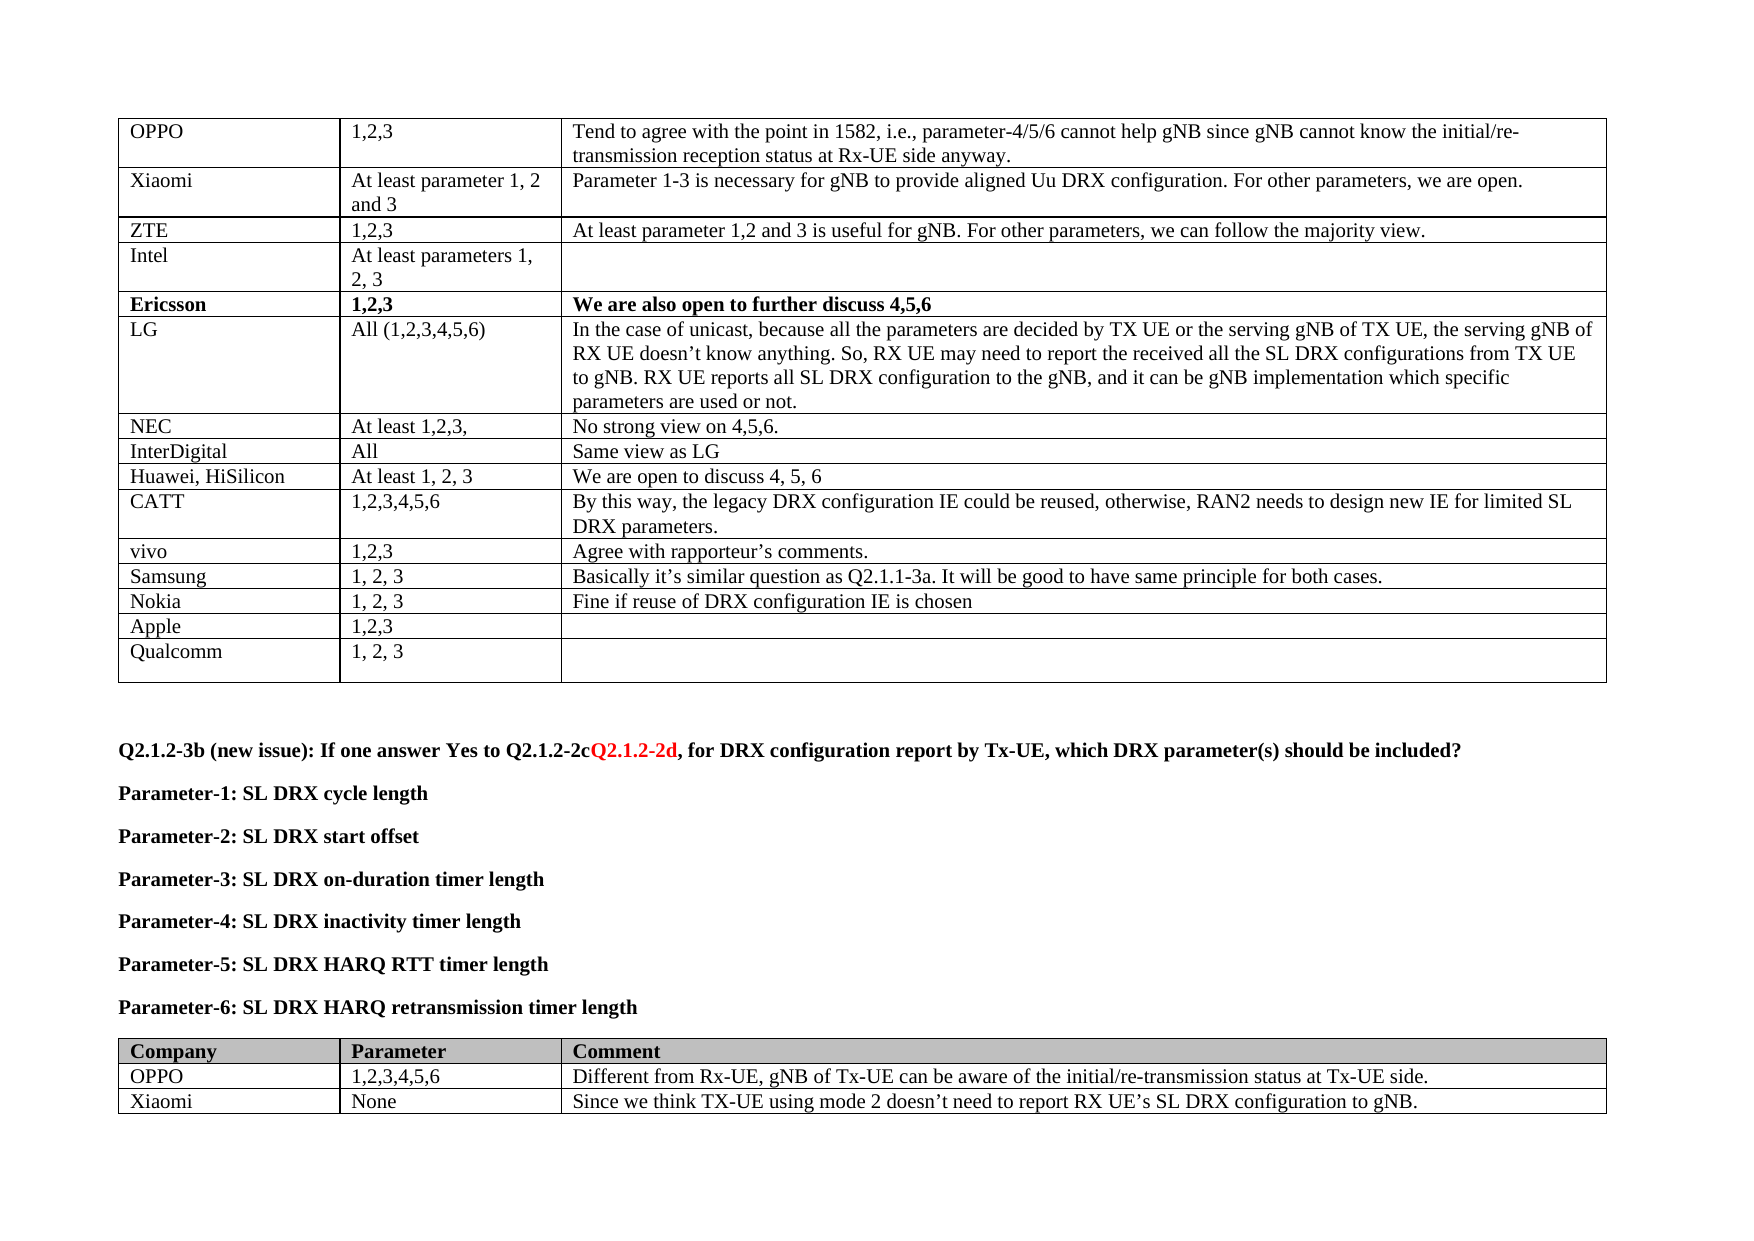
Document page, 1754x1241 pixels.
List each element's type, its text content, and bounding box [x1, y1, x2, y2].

table_cell [341, 539, 561, 563]
table_cell [562, 639, 1606, 682]
text Parameter-3: SL DRX on-duration timer length [118, 867, 1606, 891]
text Q2.1.2-3b (new issue): If one answer Yes to , for DRX configuration report by Tx-UE, which DRX parameter(s) should be included? [118, 738, 1606, 762]
table_cell [341, 589, 561, 613]
table_cell [562, 614, 1606, 638]
table_cell [562, 317, 1606, 413]
table_cell [562, 490, 1606, 538]
table_cell Since we think TX-UE using mode 2 doesn’t need to report RX UE’s SL DRX configuration to gNB. [562, 1089, 1606, 1113]
table_cell [119, 614, 339, 638]
table_header Comment [562, 1039, 1606, 1063]
table_cell [562, 464, 1606, 488]
table_cell 1,2,3,4,5,6 [341, 1064, 561, 1088]
table_cell [119, 564, 339, 588]
table_cell [119, 414, 339, 438]
table_cell [562, 439, 1606, 463]
table_cell Different from Rx-UE, gNB of Tx-UE can be aware of the initial/re-transmission status at Tx-UE side. [562, 1064, 1606, 1088]
table_cell At least parameters 1, 2, 3 [341, 243, 561, 291]
table_cell At least parameter 1, 2 and 3 [341, 168, 561, 216]
table_cell [341, 490, 561, 538]
table_cell [119, 589, 339, 613]
table_header Parameter [341, 1039, 561, 1063]
table_cell [341, 464, 561, 488]
table_cell Xiaomi [119, 1089, 339, 1113]
table_cell [341, 414, 561, 438]
table_cell Intel [119, 243, 339, 291]
table_cell [562, 414, 1606, 438]
table_cell [562, 589, 1606, 613]
table_cell Parameter 1-3 is necessary for gNB to provide aligned Uu DRX configuration. For other parameters, we are open. [562, 168, 1606, 216]
table_cell [562, 243, 1606, 291]
table_cell [562, 564, 1606, 588]
table_cell [119, 490, 339, 538]
text Parameter-6: SL DRX HARQ retransmission timer length [118, 995, 1606, 1019]
table_cell [119, 292, 339, 316]
text Parameter-2: SL DRX start offset [118, 824, 1606, 848]
table_cell Tend to agree with the point in 1582, i.e., parameter-4/5/6 cannot help gNB since gNB cannot know the initial/re-transmission reception status at Rx-UE side anyway. [562, 119, 1606, 167]
table_cell OPPO [119, 119, 339, 167]
table_cell [562, 292, 1606, 316]
table_cell [119, 539, 339, 563]
table_cell [341, 614, 561, 638]
table_cell 1,2,3 [341, 119, 561, 167]
text Parameter-1: SL DRX cycle length [118, 781, 1606, 805]
text Parameter-5: SL DRX HARQ RTT timer length [118, 952, 1606, 976]
table_cell OPPO [119, 1064, 339, 1088]
table_cell [119, 464, 339, 488]
table_cell [341, 639, 561, 682]
table_cell 1,2,3 [341, 218, 561, 242]
table_cell ZTE [119, 218, 339, 242]
table_cell [341, 439, 561, 463]
table_cell At least parameter 1,2 and 3 is useful for gNB. For other parameters, we can follow the majority view. [562, 218, 1606, 242]
table_cell [119, 439, 339, 463]
table_cell None [341, 1089, 561, 1113]
table_cell Xiaomi [119, 168, 339, 216]
table_header Company [119, 1039, 339, 1063]
table_cell [341, 292, 561, 316]
table_cell [119, 317, 339, 413]
table_cell [119, 639, 339, 682]
table_cell [341, 564, 561, 588]
table_cell [341, 317, 561, 413]
text Parameter-4: SL DRX inactivity timer length [118, 909, 1606, 933]
table_cell [562, 539, 1606, 563]
